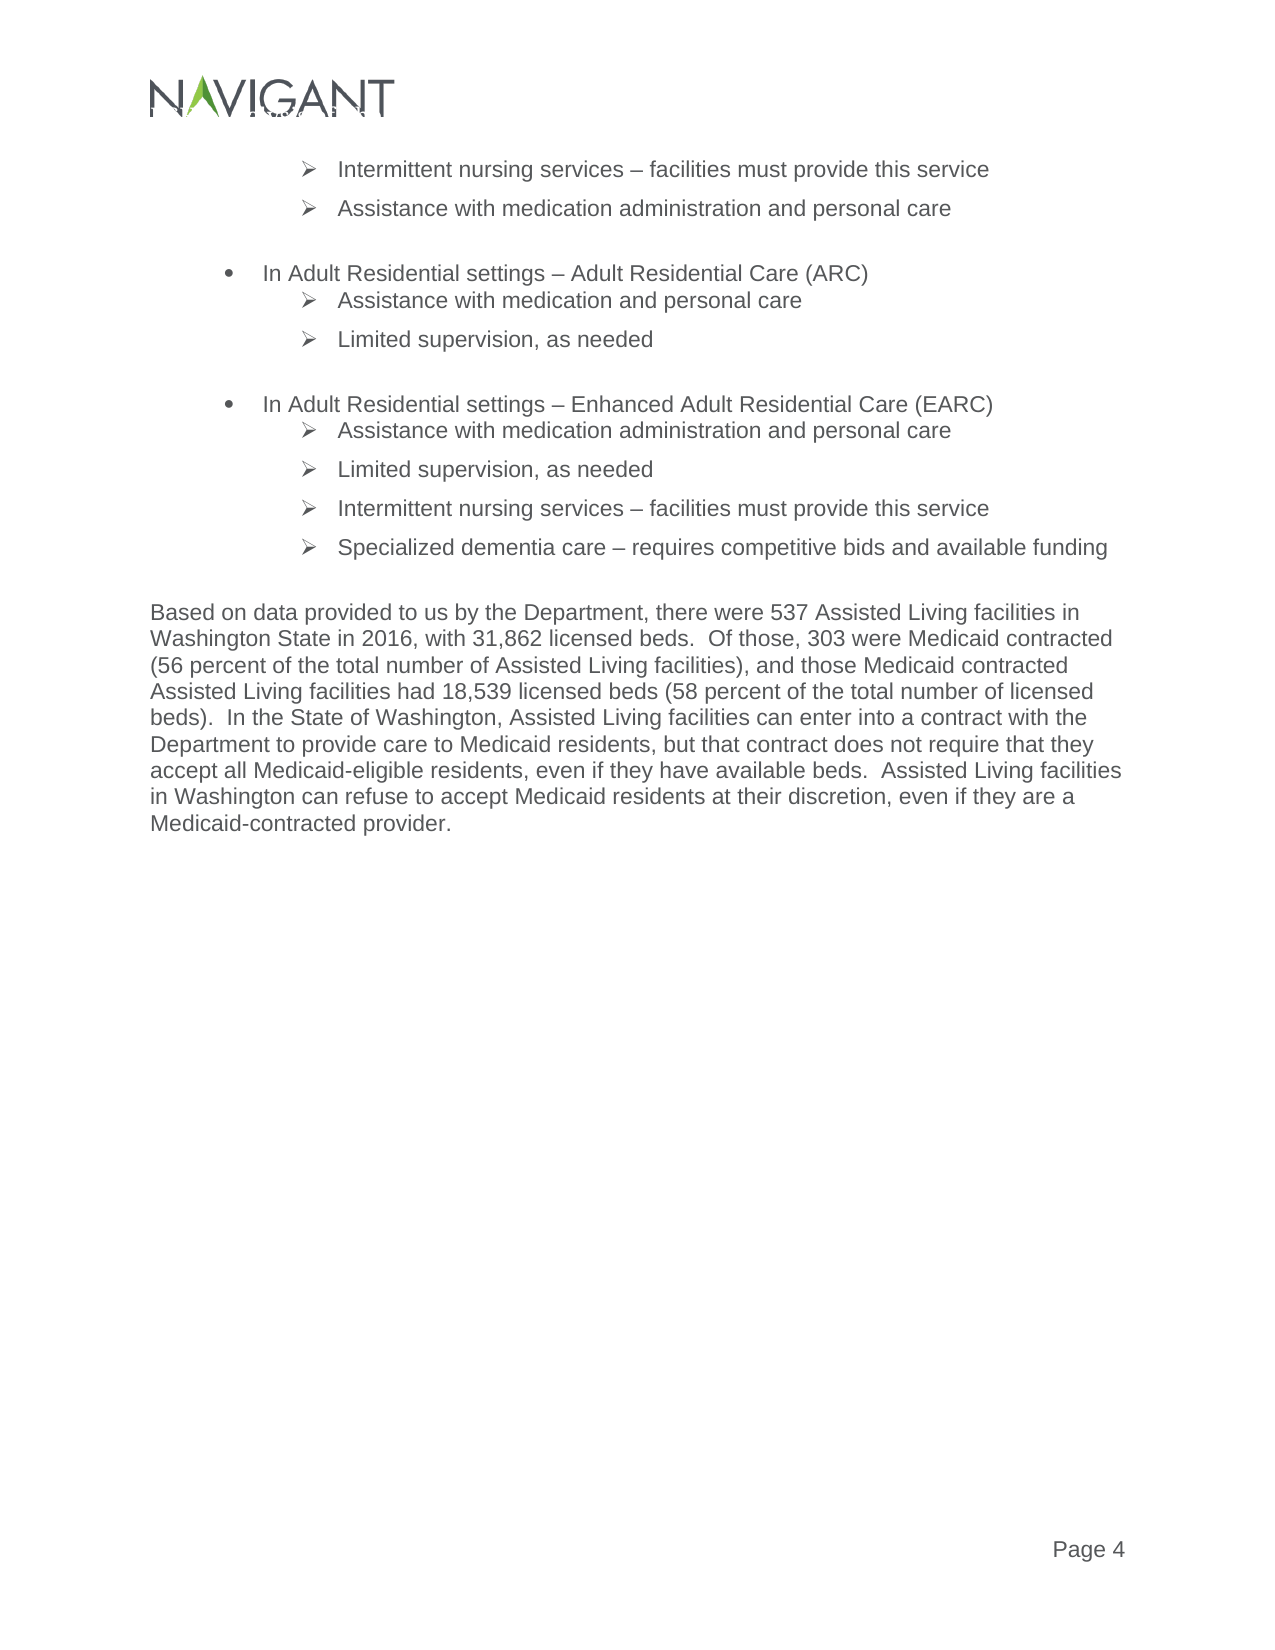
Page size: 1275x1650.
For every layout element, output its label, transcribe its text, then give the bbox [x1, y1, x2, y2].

list In Adult Residential settings – Enhanced Adult Residential Care (EARC) [225, 391, 1125, 417]
text Based on data provided to us by the Department, there were 537 Assisted Living facilities in Washington State in 2016, with 31,862 licensed beds. Of those, 303 were Medicaid contracted (56 percent of the total number of Assisted Living facilities), and those Medicaid contracted Assisted Living facilities had 18,539 licensed beds (58 percent of the total number of licensed beds). In the State of Washington, Assisted Living facilities can enter into a contract with the Department to provide care to Medicaid residents, but that contract does not require that they accept all Medicaid-eligible residents, even if they have available beds. Assisted Living facilities in Washington can refuse to accept Medicaid residents at their discretion, even if they are a Medicaid-contracted provider. [150, 599, 1125, 836]
list Assistance with medication administration and personal care [300, 195, 1125, 221]
list Limited supervision, as needed [300, 456, 1125, 482]
list Intermittent nursing services – facilities must provide this service [300, 495, 1125, 521]
list In Adult Residential settings – Adult Residential Care (ARC) [225, 260, 1125, 287]
list Assistance with medication administration and personal care [300, 417, 1125, 443]
list Intermittent nursing services – facilities must provide this service [300, 156, 1125, 183]
list Specialized dementia care – requires competitive bids and available funding [300, 534, 1125, 560]
list Limited supervision, as needed [300, 326, 1125, 352]
list Assistance with medication and personal care [300, 287, 1125, 313]
